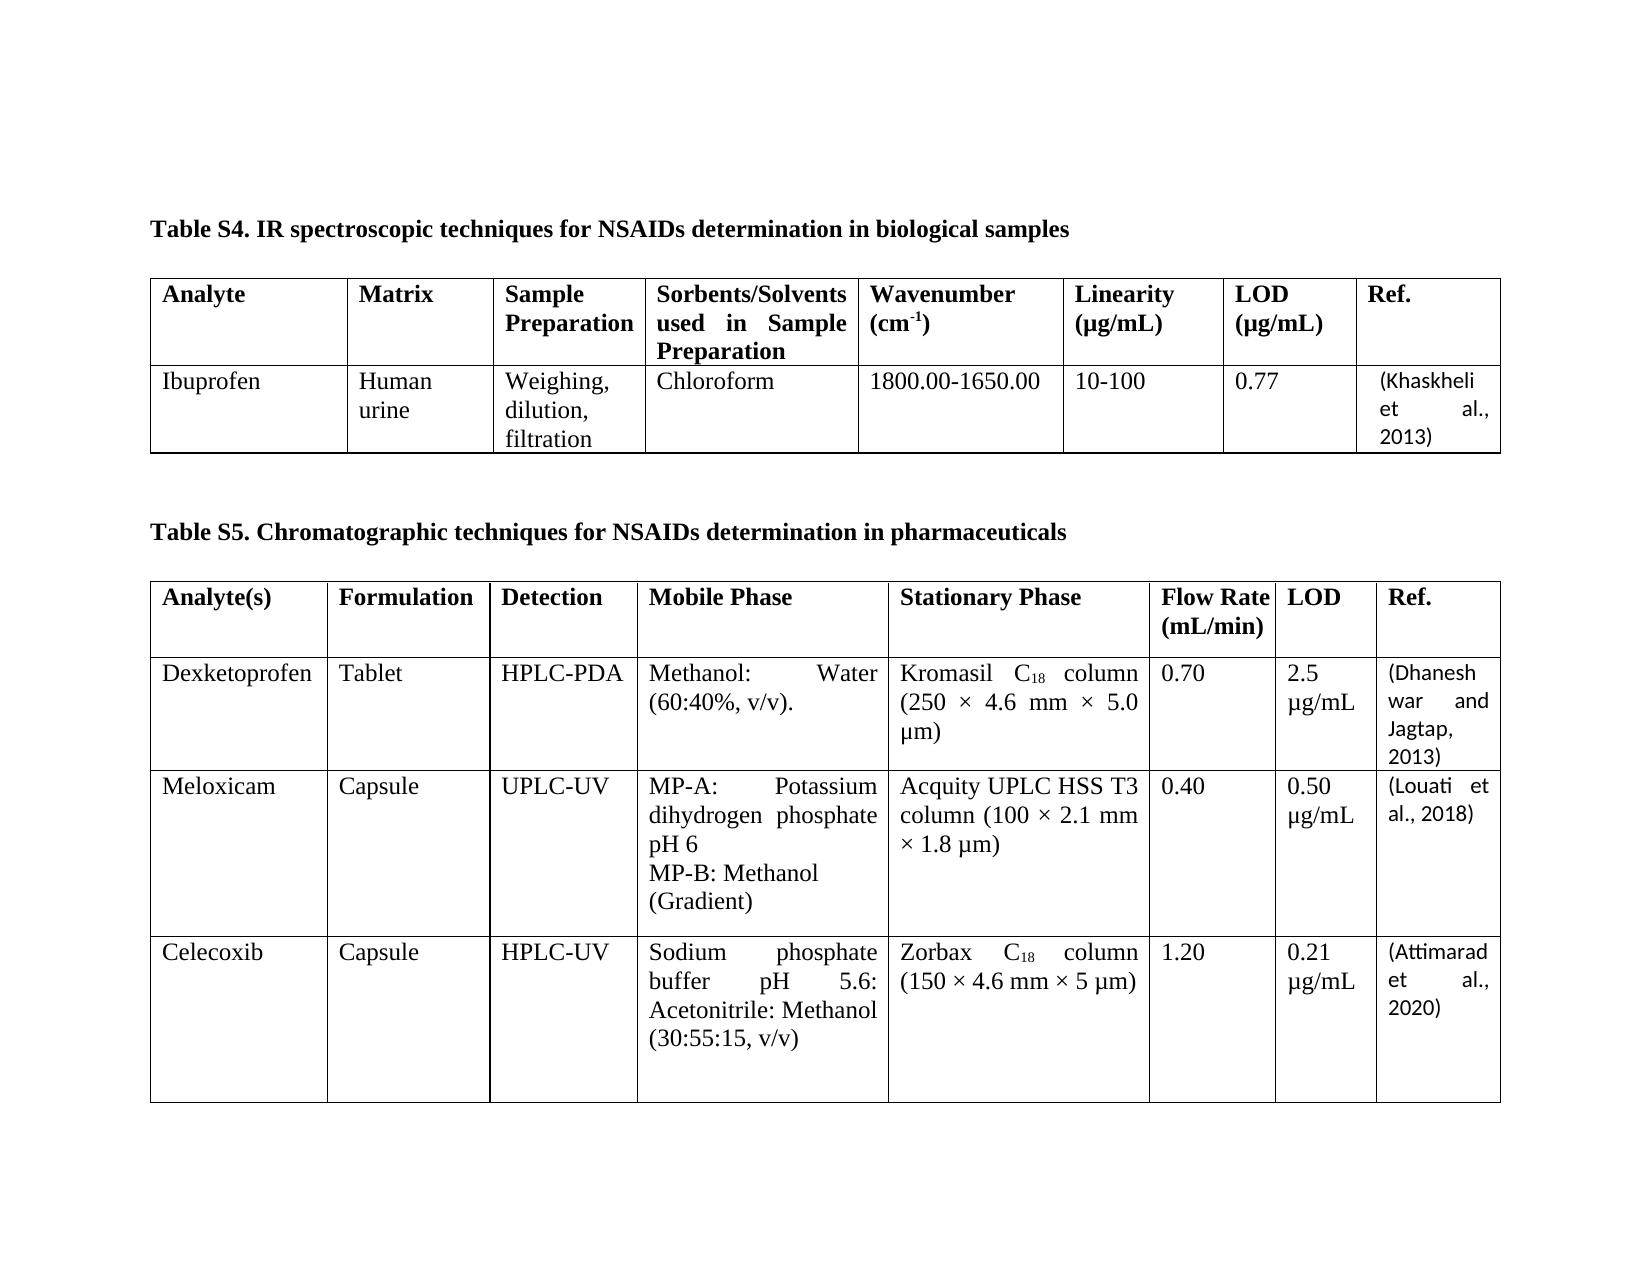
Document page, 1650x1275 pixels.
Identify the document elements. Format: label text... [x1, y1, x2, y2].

table_cell UPLC-UV [491, 771, 637, 936]
table_cell 10-100 [1064, 366, 1223, 452]
table_cell Zorbax C18 column (150 × 4.6 mm × 5 µm) [889, 937, 1149, 1102]
table_cell Meloxicam [151, 771, 327, 936]
table_cell 2.5 µg/mL [1276, 658, 1376, 770]
table_cell [1377, 658, 1500, 770]
table_cell 0.77 [1224, 366, 1356, 452]
table_header LOD (µg/mL) [1224, 279, 1356, 365]
table_cell Dexketoprofen [151, 658, 327, 770]
table_header Ref. [1377, 582, 1500, 657]
table_header Sample Preparation [494, 279, 645, 365]
text Table S5. Chromatographic techniques for NSAIDs determination in pharmaceuticals [150, 517, 1473, 546]
table_cell Ibuprofen [151, 366, 347, 452]
table_cell Tablet [328, 658, 489, 770]
table_header Flow Rate (mL/min) [1150, 582, 1275, 657]
table_header Formulation [328, 582, 490, 657]
table_header Linearity (µg/mL) [1064, 279, 1223, 365]
table_cell Kromasil C18 column (250 × 4.6 mm × 5.0 μm) [889, 658, 1149, 770]
table_cell MP-A: Potassium dihydrogen phosphate pH 6 MP-B: Methanol (Gradient) [638, 771, 888, 936]
text Table S4. IR spectroscopic techniques for NSAIDs determination in biological samples [150, 214, 1473, 243]
table_cell Acquity UPLC HSS T3 column (100 × 2.1 mm × 1.8 µm) [889, 771, 1149, 936]
table_cell Celecoxib [151, 937, 327, 1102]
table_cell HPLC-UV [491, 937, 637, 1102]
table_cell 0.40 [1150, 771, 1275, 936]
table_cell HPLC-PDA [491, 658, 637, 770]
table_header Sorbents/Solvents used in Sample Preparation [646, 279, 858, 365]
table_header Detection [491, 582, 637, 657]
table_header Ref. [1357, 279, 1500, 365]
table_cell 0.70 [1150, 658, 1275, 770]
table_cell Sodium phosphate buffer pH 5.6: Acetonitrile: Methanol (30:55:15, v/v) [638, 937, 888, 1102]
table_header Matrix [348, 279, 493, 365]
table_cell 1.20 [1150, 937, 1275, 1102]
table_cell Methanol: Water (60:40%, v/v). [638, 658, 888, 770]
table_cell 0.21 µg/mL [1276, 937, 1376, 1102]
table_cell Weighing, dilution, filtration [494, 366, 645, 452]
table_cell 0.50 μg/mL [1276, 771, 1376, 936]
table_cell Chloroform [646, 366, 858, 452]
table_cell Capsule [328, 771, 489, 936]
table_header Analyte(s) [151, 582, 327, 657]
table_header LOD [1276, 582, 1376, 657]
table_cell Capsule [328, 937, 489, 1102]
table_header Mobile Phase [638, 582, 888, 657]
table_header Wavenumber (cm-1) [859, 279, 1063, 365]
table_cell Human urine [348, 366, 493, 452]
table_cell [1377, 771, 1500, 936]
table_cell [1377, 937, 1500, 1102]
table_header Stationary Phase [889, 582, 1149, 657]
table_header Analyte [151, 279, 347, 365]
table_cell [1357, 366, 1500, 452]
table_cell 1800.00-1650.00 [859, 366, 1063, 452]
